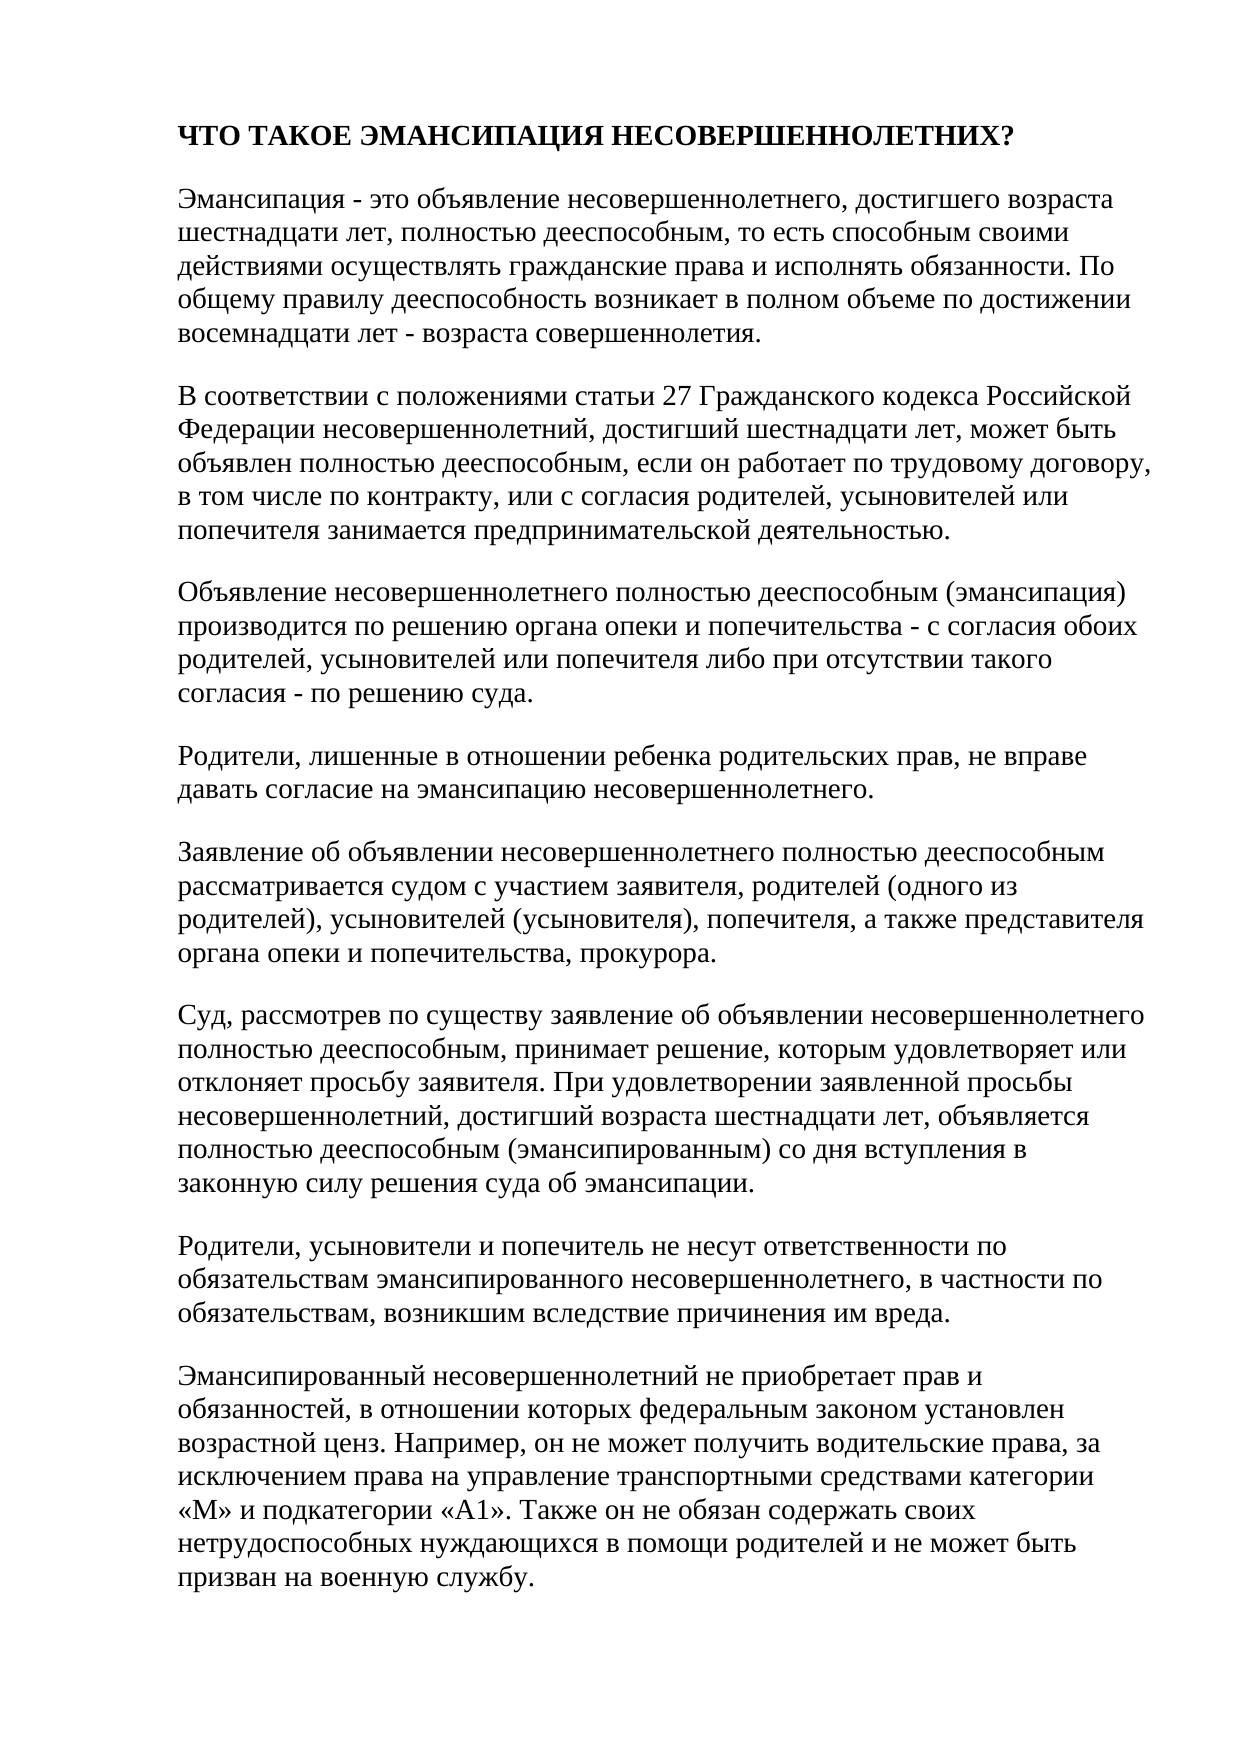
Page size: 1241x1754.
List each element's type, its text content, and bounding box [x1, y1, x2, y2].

text ЧТО ТАКОЕ ЭМАНСИПАЦИЯ НЕСОВЕРШЕННОЛЕТНИХ? [177, 118, 1152, 152]
text Заявление об объявлении несовершеннолетнего полностью дееспособным рассматривается судом с участием заявителя, родителей (одного из родителей), усыновителей (усыновителя), попечителя, а также представителя органа опеки и попечительства, прокурора. [177, 834, 1152, 968]
text Суд, рассмотрев по существу заявление об объявлении несовершеннолетнего полностью дееспособным, принимает решение, которым удовлетворяет или отклоняет просьбу заявителя. При удовлетворении заявленной просьбы несовершеннолетний, достигший возраста шестнадцати лет, объявляется полностью дееспособным (эмансипированным) со дня вступления в законную силу решения суда об эмансипации. [177, 997, 1152, 1199]
text Родители, лишенные в отношении ребенка родительских прав, не вправе давать согласие на эмансипацию несовершеннолетнего. [177, 738, 1152, 805]
text Родители, усыновители и попечитель не несут ответственности по обязательствам эмансипированного несовершеннолетнего, в частности по обязательствам, возникшим вследствие причинения им вреда. [177, 1228, 1152, 1328]
text Эмансипация - это объявление несовершеннолетнего, достигшего возраста шестнадцати лет, полностью дееспособным, то есть способным своими действиями осуществлять гражданские права и исполнять обязанности. По общему правилу дееспособность возникает в полном объеме по достижении восемнадцати лет - возраста совершеннолетия. [177, 181, 1152, 348]
text Эмансипированный несовершеннолетний не приобретает прав и обязанностей, в отношении которых федеральным законом установлен возрастной ценз. Например, он не может получить водительские права, за исключением права на управление транспортными средствами категории «М» и подкатегории «А1». Также он не обязан содержать своих нетрудоспособных нуждающихся в помощи родителей и не может быть призван на военную службу. [177, 1358, 1152, 1592]
text В соответствии с положениями статьи 27 Гражданского кодекса Российской Федерации несовершеннолетний, достигший шестнадцати лет, может быть объявлен полностью дееспособным, если он работает по трудовому договору, в том числе по контракту, или с согласия родителей, усыновителей или попечителя занимается предпринимательской деятельностью. [177, 378, 1152, 545]
text Объявление несовершеннолетнего полностью дееспособным (эмансипация) производится по решению органа опеки и попечительства - с согласия обоих родителей, усыновителей или попечителя либо при отсутствии такого согласия - по решению суда. [177, 574, 1152, 709]
